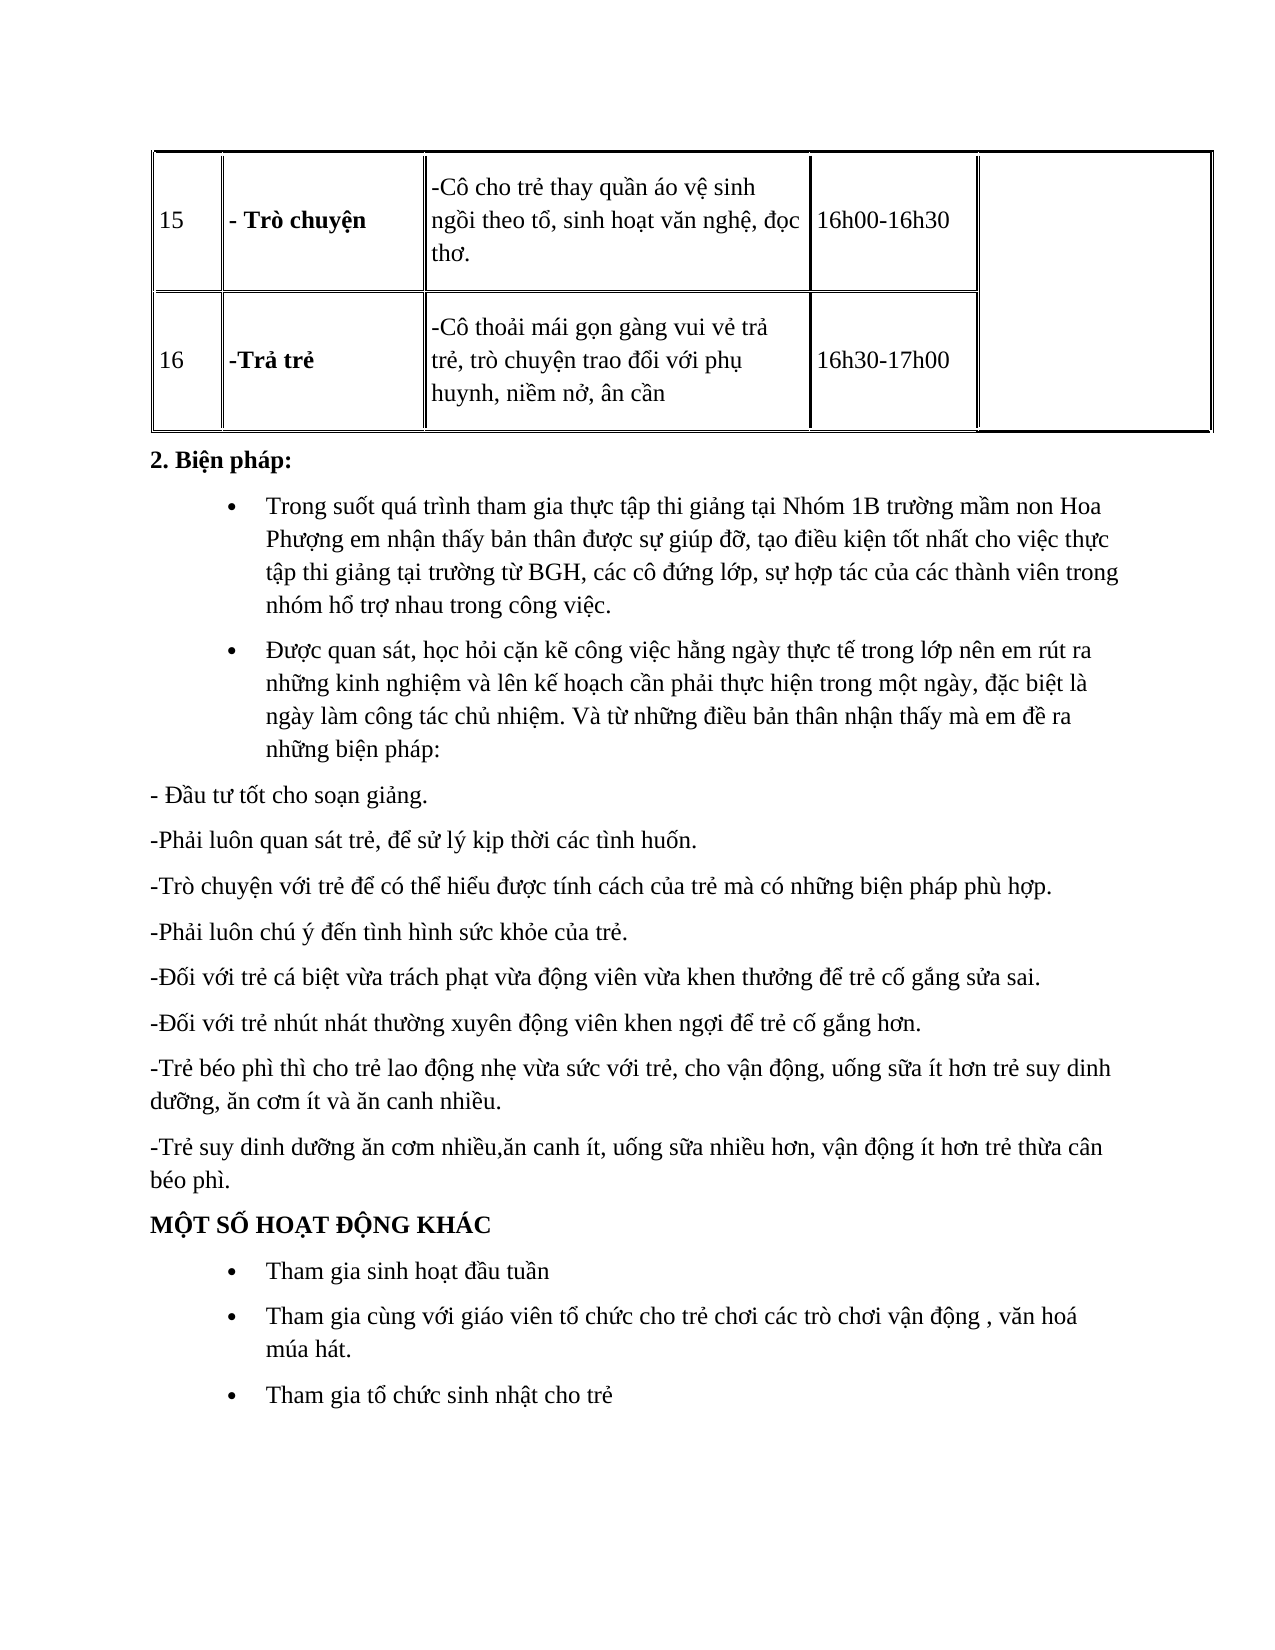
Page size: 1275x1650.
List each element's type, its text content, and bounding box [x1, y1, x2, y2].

text -Phải luôn chú ý đến tình hình sức khỏe của trẻ. [150, 917, 1125, 945]
list Tham gia cùng với giáo viên tổ chức cho trẻ chơi các trò chơi vận động , văn hoá múa hát. [228, 1301, 1125, 1363]
table_cell 15 [152, 150, 222, 290]
text -Đối với trẻ cá biệt vừa trách phạt vừa động viên vừa khen thưởng để trẻ cố gắng sửa sai. [150, 962, 1125, 991]
text - Đầu tư tốt cho soạn giảng. [150, 780, 1125, 809]
table_cell -Cô thoải mái gọn gàng vui vẻ trả trẻ, trò chuyện trao đổi với phụ huynh, niềm nở, ân cần [425, 293, 810, 429]
list Tham gia tổ chức sinh nhật cho trẻ [228, 1380, 1125, 1408]
text -Trẻ béo phì thì cho trẻ lao động nhẹ vừa sức với trẻ, cho vận động, uống sữa ít hơn trẻ suy dinh dưỡng, ăn cơm ít và ăn canh nhiều. [150, 1053, 1125, 1115]
table_cell 16h30-17h00 [810, 293, 978, 429]
table_cell 16h00-16h30 [810, 153, 978, 290]
text -Trẻ suy dinh dưỡng ăn cơm nhiều,ăn canh ít, uống sữa nhiều hơn, vận động ít hơn trẻ thừa cân béo phì. [150, 1132, 1125, 1193]
table_cell 16 [152, 290, 222, 429]
table_cell - Trò chuyện [223, 152, 425, 290]
list Trong suốt quá trình tham gia thực tập thi giảng tại Nhóm 1B trường mầm non Hoa Phượng em nhận thấy bản thân được sự giúp đỡ, tạo điều kiện tốt nhất cho việc thực tập thi giảng tại trường từ BGH, các cô đứng lớp, sự hợp tác của các thành viên trong nhóm hổ trợ nhau trong công việc. [228, 491, 1125, 619]
text -Trò chuyện với trẻ để có thể hiểu được tính cách của trẻ mà có những biện pháp phù hợp. [150, 871, 1125, 900]
text MỘT SỐ HOẠT ĐỘNG KHÁC [150, 1210, 1125, 1239]
table_cell -Cô cho trẻ thay quần áo vệ sinh ngồi theo tổ, sinh hoạt văn nghệ, đọc thơ. [425, 152, 810, 290]
list Được quan sát, học hỏi cặn kẽ công việc hằng ngày thực tế trong lớp nên em rút ra những kinh nghiệm và lên kế hoạch cần phải thực hiện trong một ngày, đặc biệt là ngày làm công tác chủ nhiệm. Và từ những điều bản thân nhận thấy mà em đề ra những biện pháp: [228, 635, 1125, 763]
text 2. Biện pháp: [150, 445, 1125, 474]
text -Phải luôn quan sát trẻ, để sử lý kịp thời các tình huốn. [150, 826, 1125, 854]
table_cell -Trả trẻ [223, 290, 425, 429]
text -Đối với trẻ nhút nhát thường xuyên động viên khen ngợi để trẻ cố gắng hơn. [150, 1008, 1125, 1036]
list Tham gia sinh hoạt đầu tuần [228, 1256, 1125, 1284]
